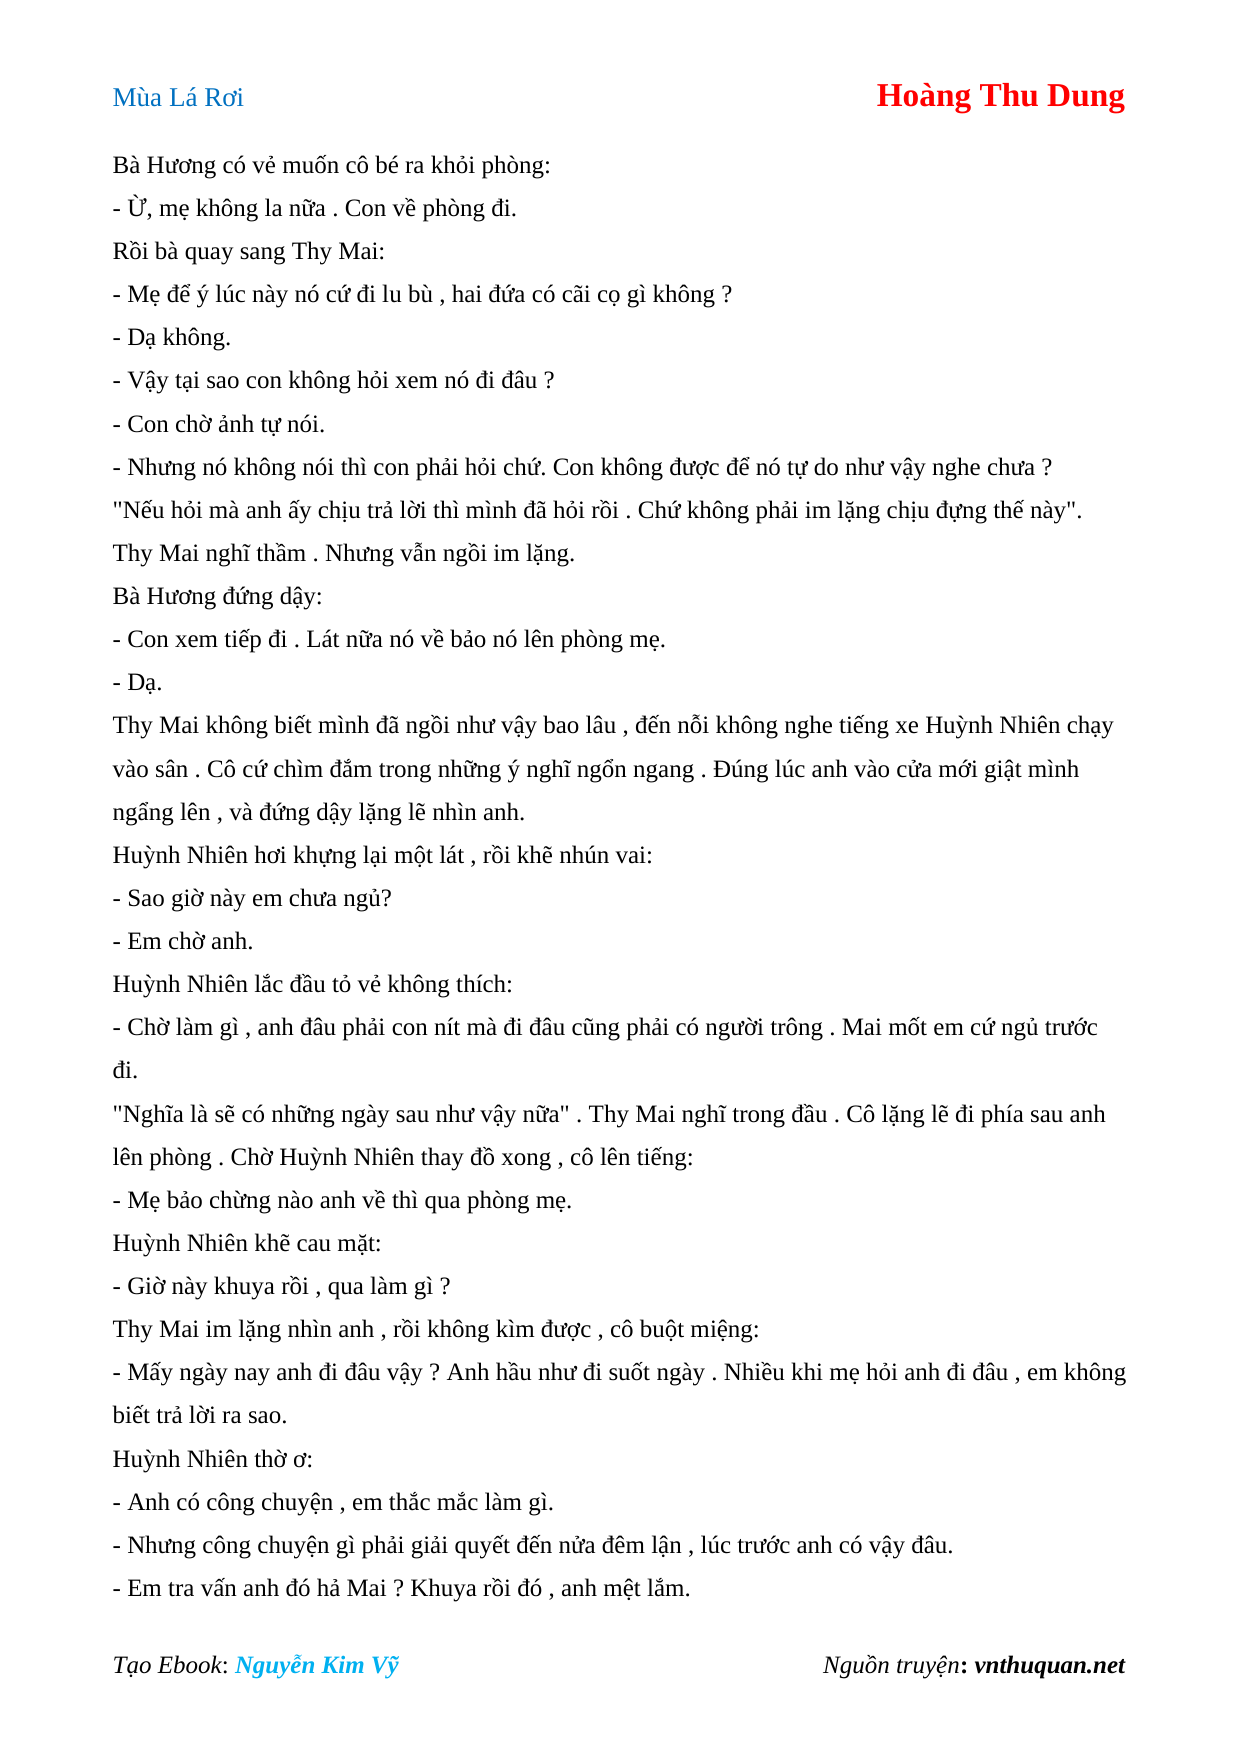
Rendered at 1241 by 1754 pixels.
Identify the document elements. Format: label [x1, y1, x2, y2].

text [112, 150, 1128, 1602]
